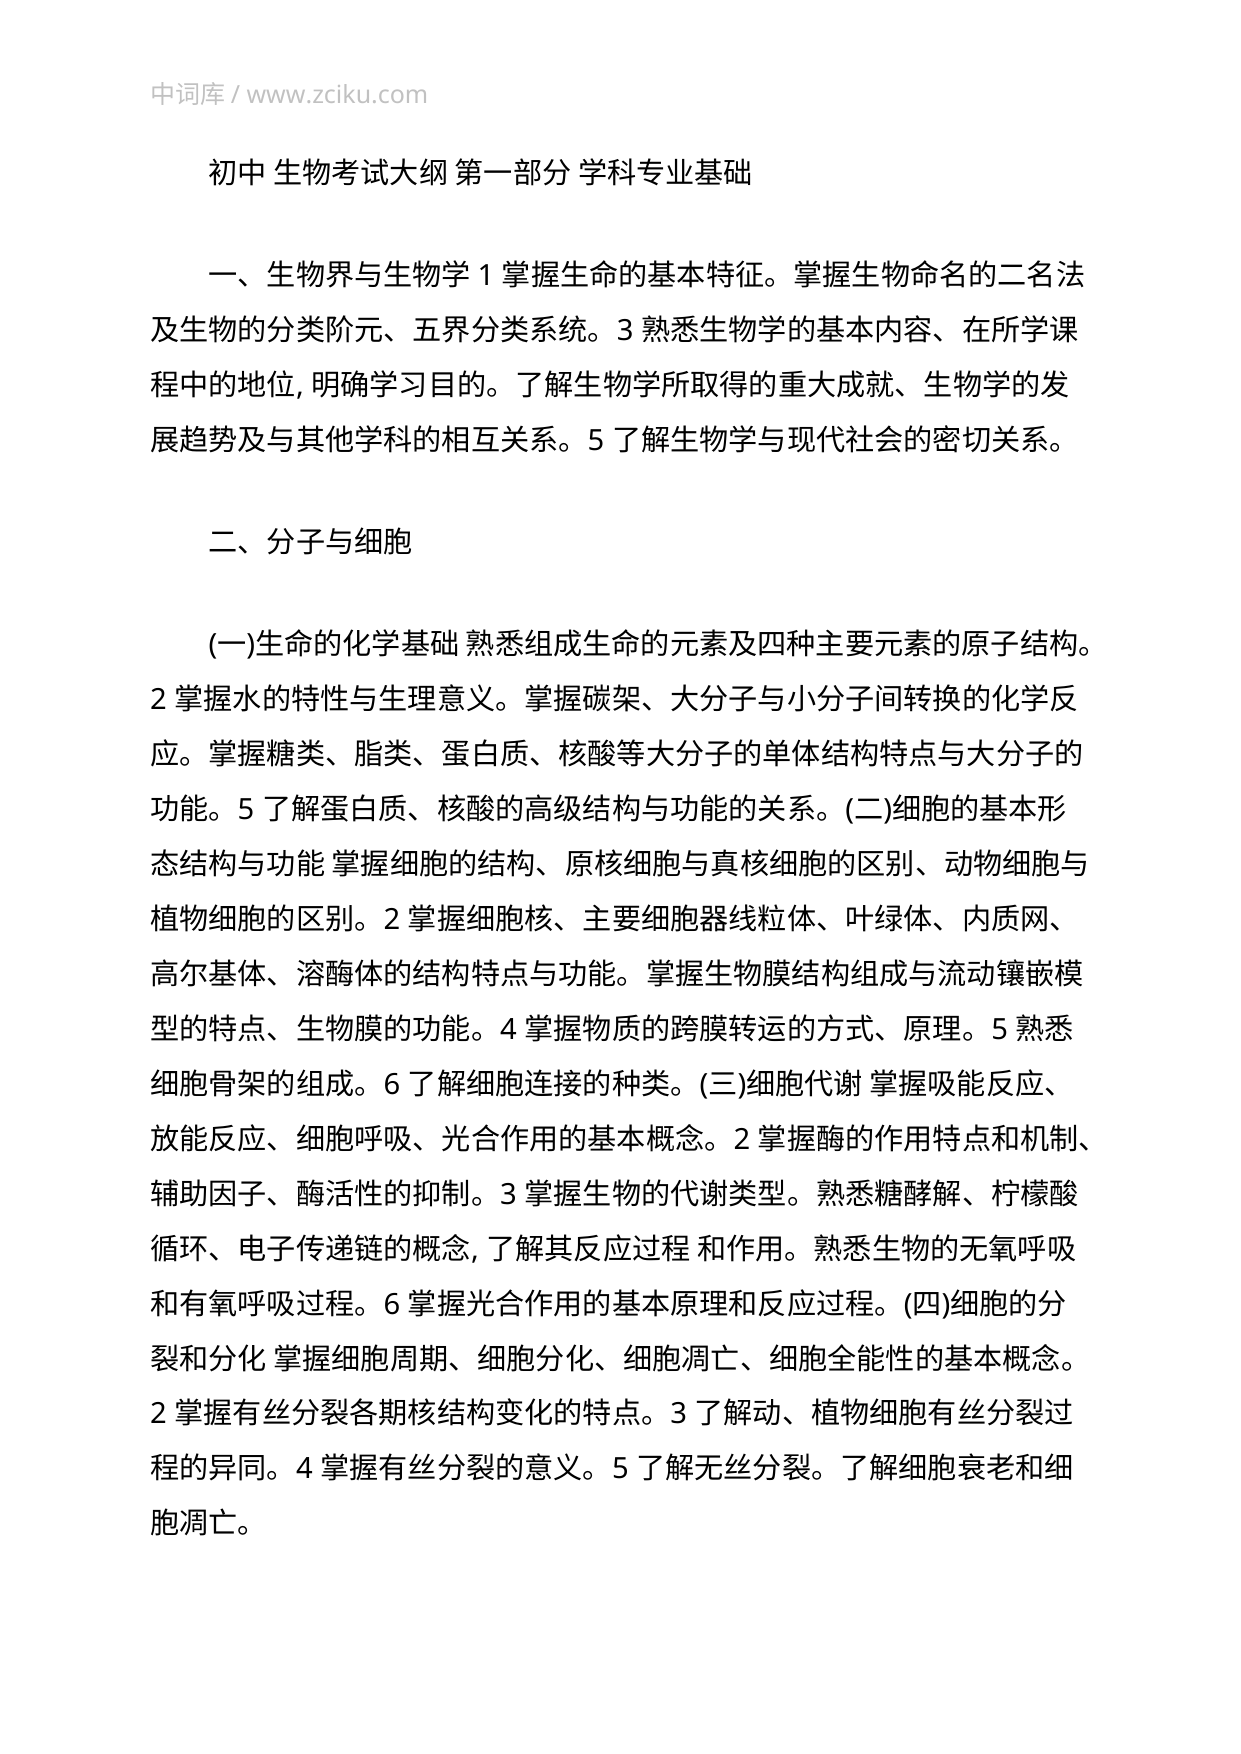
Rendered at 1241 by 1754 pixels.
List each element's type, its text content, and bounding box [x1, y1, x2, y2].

text 二、分子与细胞 [150, 519, 1090, 561]
text 一、生物界与生物学 1 掌握生命的基本特征。掌握生物命名的二名法及生物的分类阶元、五界分类系统。3 熟悉生物学的基本内容、在所学课程中的地位, 明确学习目的。了解生物学所取得的重大成就、生物学的发展趋势及与其他学科的相互关系。5 了解生物学与现代社会的密切关系。 [150, 252, 1090, 459]
text (一)生命的化学基础 熟悉组成生命的元素及四种主要元素的原子结构。2 掌握水的特性与生理意义。掌握碳架、大分子与小分子间转换的化学反应。掌握糖类、脂类、蛋白质、核酸等大分子的单体结构特点与大分子的功能。5 了解蛋白质、核酸的高级结构与功能的关系。(二)细胞的基本形态结构与功能 掌握细胞的结构、原核细胞与真核细胞的区别、动物细胞与植物细胞的区别。2 掌握细胞核、主要细胞器线粒体、叶绿体、内质网、高尔基体、溶酶体的结构特点与功能。掌握生物膜结构组成与流动镶嵌模型的特点、生物膜的功能。4 掌握物质的跨膜转运的方式、原理。5 熟悉细胞骨架的组成。6 了解细胞连接的种类。(三)细胞代谢 掌握吸能反应、放能反应、细胞呼吸、光合作用的基本概念。2 掌握酶的作用特点和机制、辅助因子、酶活性的抑制。3 掌握生物的代谢类型。熟悉糖酵解、柠檬酸循环、电子传递链的概念, 了解其反应过程 和作用。熟悉生物的无氧呼吸和有氧呼吸过程。6 掌握光合作用的基本原理和反应过程。(四)细胞的分裂和分化 掌握细胞周期、细胞分化、细胞凋亡、细胞全能性的基本概念。2 掌握有丝分裂各期核结构变化的特点。3 了解动、植物细胞有丝分裂过程的异同。4 掌握有丝分裂的意义。5 了解无丝分裂。了解细胞衰老和细胞凋亡。 [150, 621, 1090, 1542]
text 初中 生物考试大纲 第一部分 学科专业基础 [150, 150, 1090, 192]
